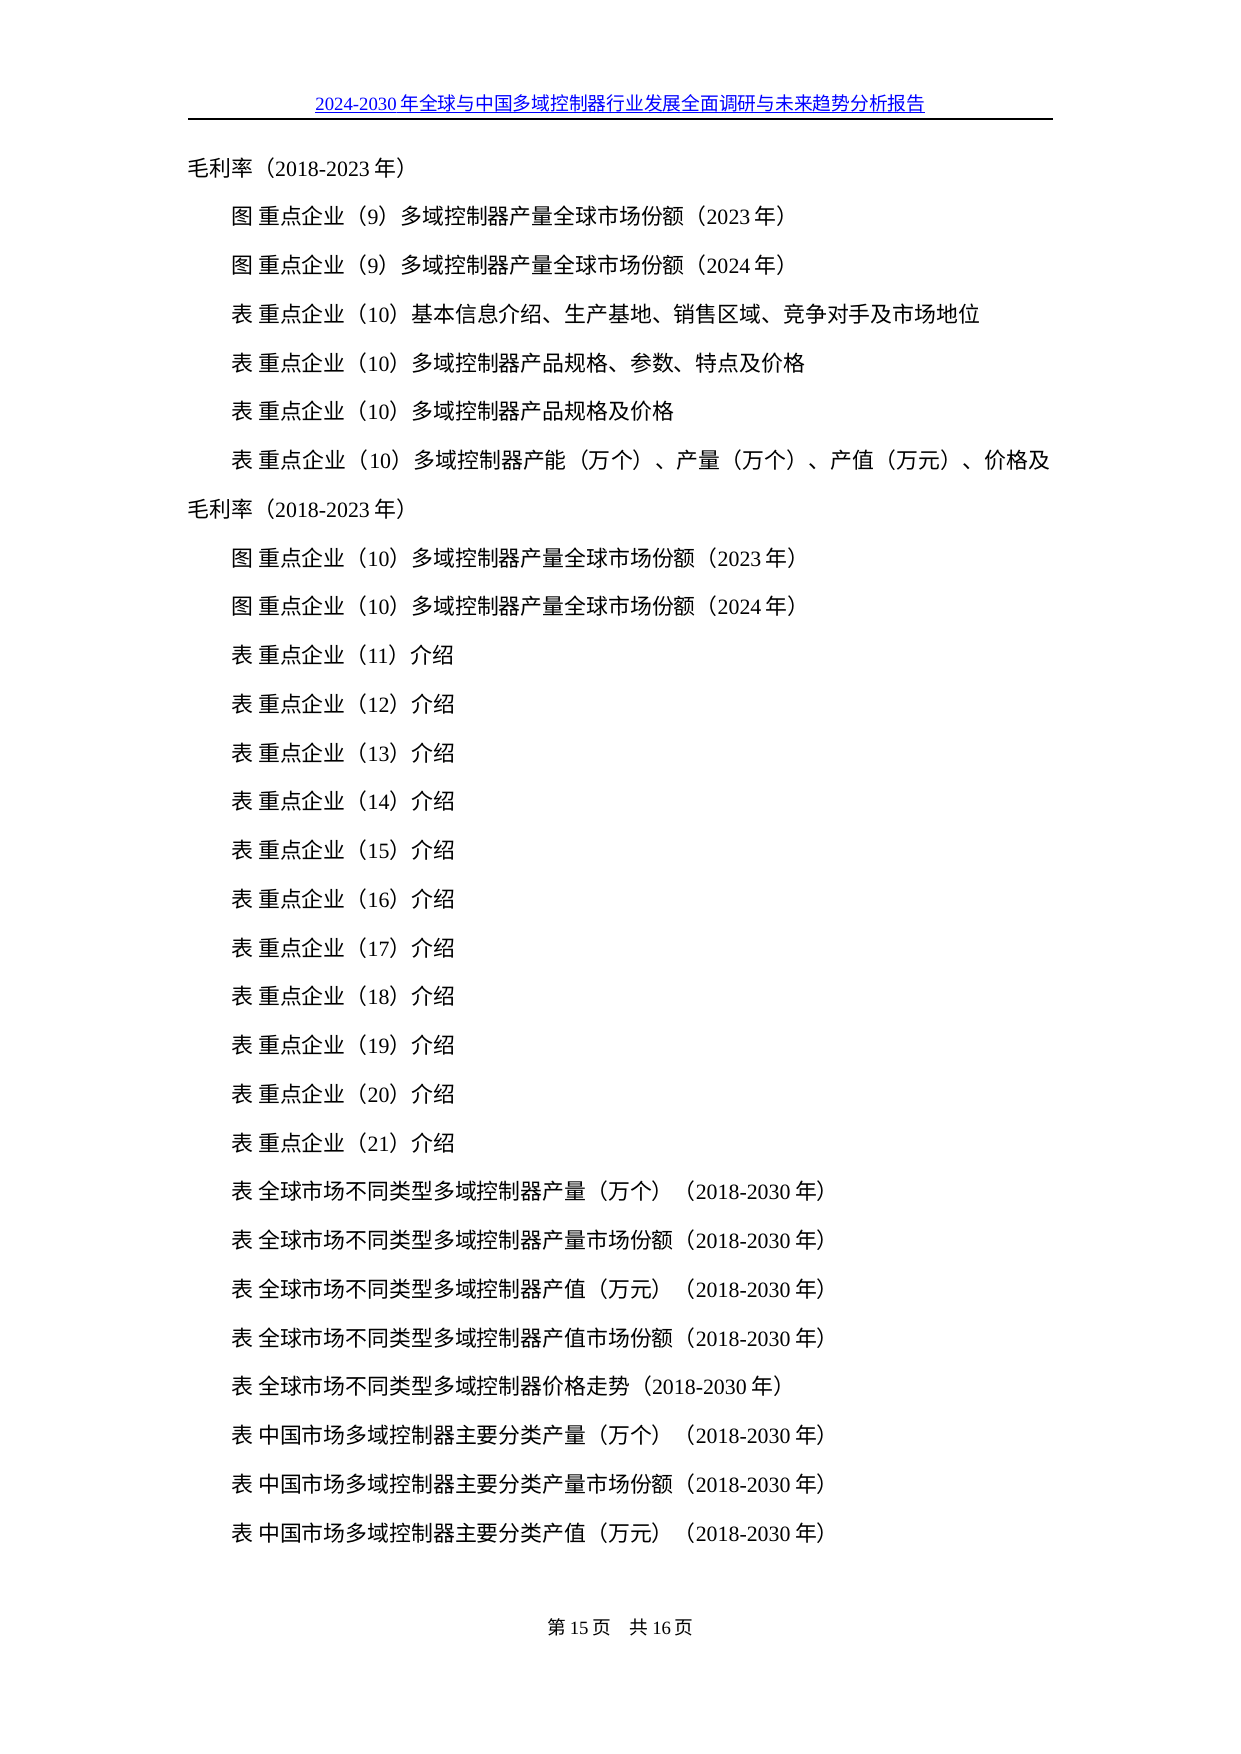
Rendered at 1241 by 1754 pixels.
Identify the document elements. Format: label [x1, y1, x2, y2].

text [187, 150, 1053, 1548]
